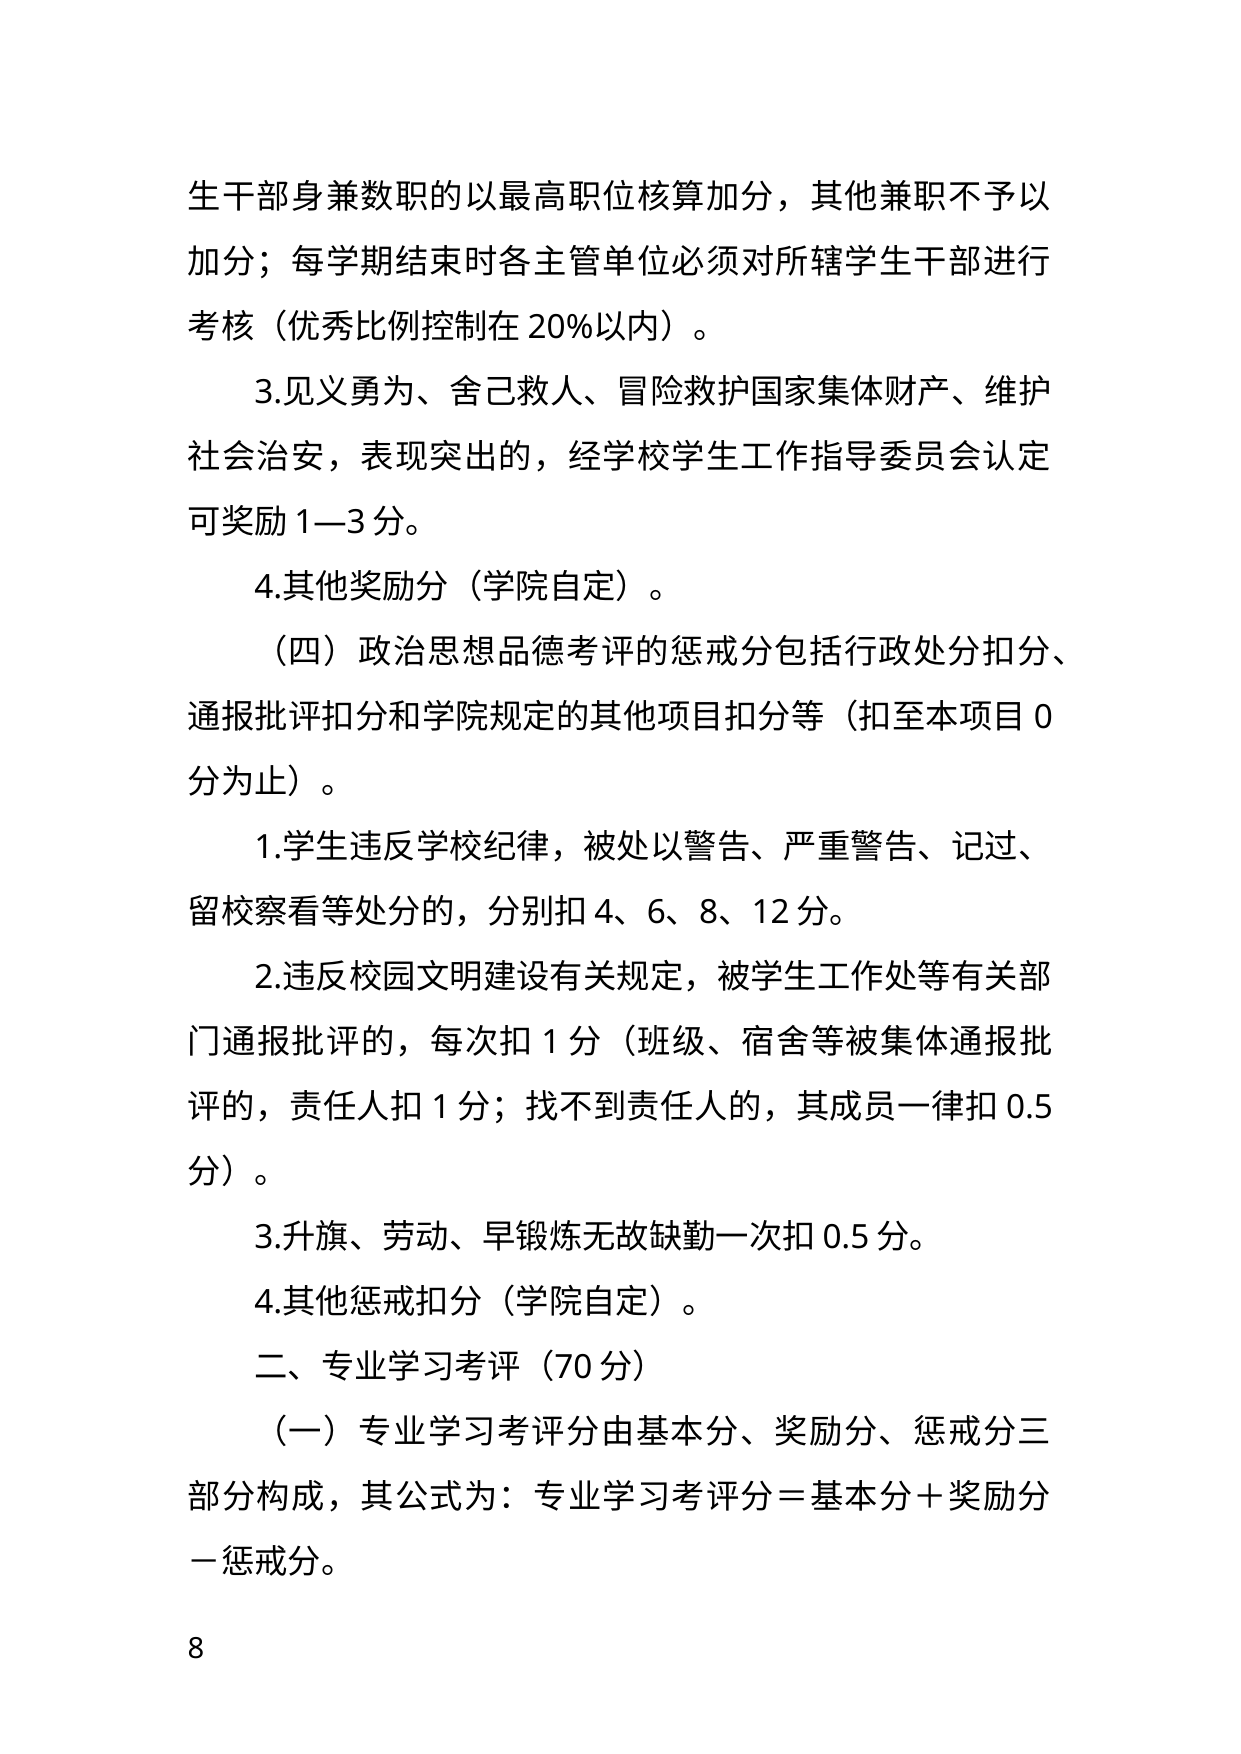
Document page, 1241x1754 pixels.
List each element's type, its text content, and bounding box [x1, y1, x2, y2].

text 2.违反校园文明建设有关规定，被学生工作处等有关部门通报批评的，每次扣1分（班级、宿舍等被集体通报批评的，责任人扣1分；找不到责任人的，其成员一律扣0.5分）。 [187, 942, 1053, 1202]
text 1.学生违反学校纪律，被处以警告、严重警告、记过、留校察看等处分的，分别扣4、6、8、12分。 [187, 812, 1053, 942]
text （一）专业学习考评分由基本分、奖励分、惩戒分三部分构成，其公式为：专业学习考评分＝基本分＋奖励分－惩戒分。 [187, 1397, 1053, 1592]
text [187, 162, 1053, 357]
text 4.其他奖励分（学院自定）。 [187, 552, 1053, 617]
text 3.升旗、劳动、早锻炼无故缺勤一次扣0.5分。 [187, 1202, 1053, 1267]
text （四）政治思想品德考评的惩戒分包括行政处分扣分、通报批评扣分和学院规定的其他项目扣分等（扣至本项目0分为止）。 [187, 617, 1053, 812]
text 4.其他惩戒扣分（学院自定）。 [187, 1267, 1053, 1332]
text 二、专业学习考评（70分） [187, 1332, 1053, 1397]
text 3.见义勇为、舍己救人、冒险救护国家集体财产、维护社会治安，表现突出的，经学校学生工作指导委员会认定，可奖励1—3分。 [187, 357, 1053, 552]
